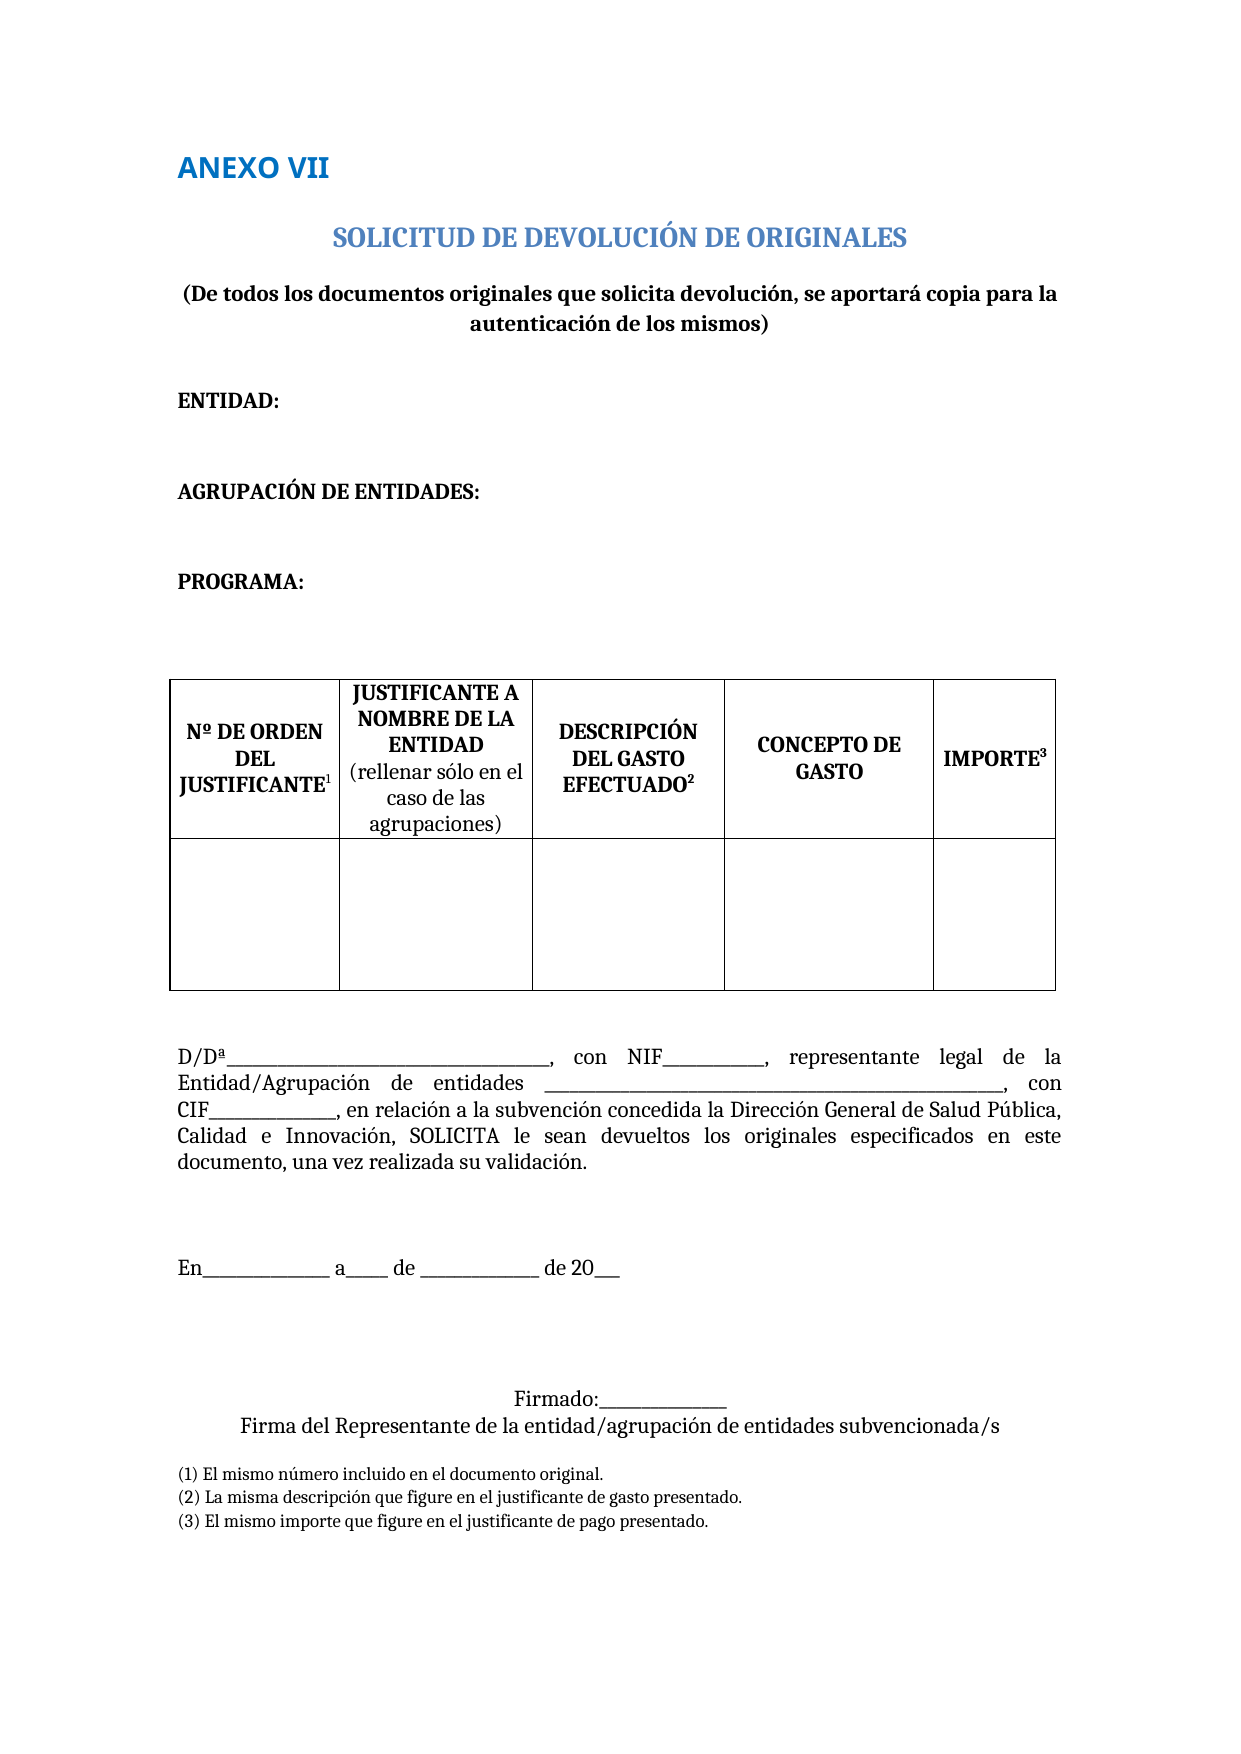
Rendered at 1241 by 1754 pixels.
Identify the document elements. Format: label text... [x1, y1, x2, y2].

table_cell [934, 839, 1055, 990]
text Firmado:_______________ [177, 1386, 1063, 1413]
text Firma del Representante de la entidad/agrupación de entidades subvencionada/s [177, 1413, 1063, 1439]
table_header DESCRIPCIÓN DEL GASTO EFECTUADO2 [533, 680, 724, 838]
text PROGRAMA: [177, 569, 1063, 596]
text SOLICITUD DE DEVOLUCIÓN DE ORIGINALES [177, 221, 1063, 254]
table_cell [725, 839, 933, 990]
table_cell [533, 839, 724, 990]
table_header Nº DE ORDEN DEL JUSTIFICANTE1 [171, 680, 339, 838]
text (1) El mismo número incluido en el documento original. [177, 1464, 1063, 1485]
table_header IMPORTE3 [934, 680, 1055, 838]
text (De todos los documentos originales que solicita devolución, se aportará copia para la autenticación de los mismos) [177, 280, 1063, 337]
text En_______________ a_____ de ______________ de 20___ [177, 1254, 1063, 1281]
text D/Dª______________________________________, con NIF____________, representante legal de la Entidad/Agrupación de entidades ______________________________________________________, con CIF_______________, en relación a la subvención concedida la Dirección General de Salud Pública, Calidad e Innovación, SOLICITA le sean devueltos los originales especificados en este documento, una vez realizada su validación. [177, 1044, 1063, 1175]
table_cell [171, 839, 339, 990]
table_header JUSTIFICANTE A NOMBRE DE LA ENTIDAD (rellenar sólo en el caso de las agrupaciones) [340, 680, 532, 838]
table_cell [340, 839, 532, 990]
text AGRUPACIÓN DE ENTIDADES: [177, 478, 1063, 505]
table_header CONCEPTO DE GASTO [725, 680, 933, 838]
text (2) La misma descripción que figure en el justificante de gasto presentado. [177, 1487, 1063, 1508]
text ENTIDAD: [177, 388, 1063, 414]
subtitle ANEXO VII [177, 148, 1063, 187]
text (3) El mismo importe que figure en el justificante de pago presentado. [177, 1510, 1063, 1532]
